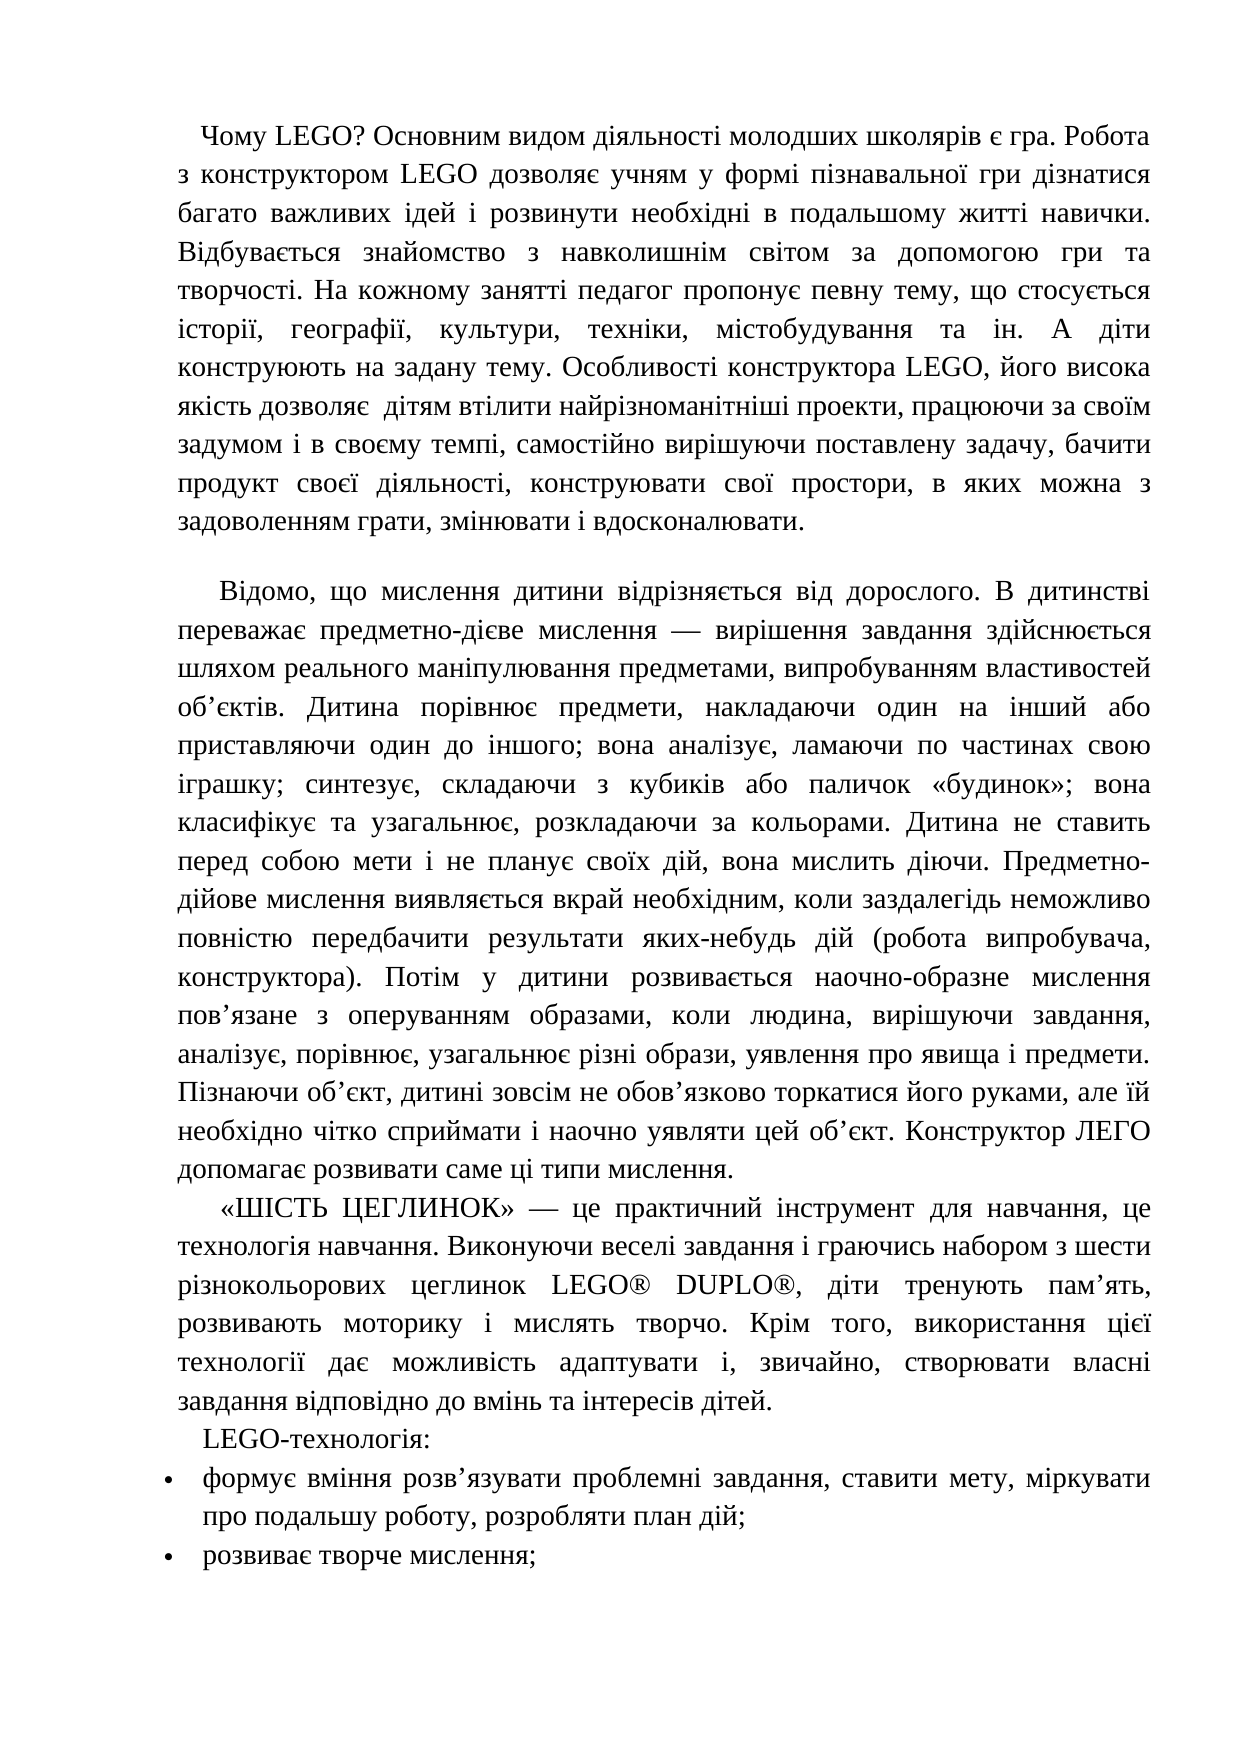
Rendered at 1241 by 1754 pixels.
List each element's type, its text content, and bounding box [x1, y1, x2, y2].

list розвиває творче мислення; [165, 1537, 1152, 1570]
text Відомо, що мислення дитини відрізняється від дорослого. В дитинстві переважає предметно-дієве мислення — вирішення завдання здійснюється шляхом реального маніпулювання предметами, випробуванням властивостей об’єктів. Дитина порівнює предмети, накладаючи один на інший або приставляючи один до іншого; вона аналізує, ламаючи по частинах свою іграшку; синтезує, складаючи з кубиків або паличок «будинок»; вона класифікує та узагальнює, розкладаючи за кольорами. Дитина не ставить перед собою мети і не планує своїх дій, вона мислить діючи. Предметно-дійове мислення виявляється вкрай необхідним, коли заздалегідь неможливо повністю передбачити результати яких-небудь дій (робота випробувача, конструктора). Потім у дитини розвивається наочно-образне мислення пов’язане з оперуванням образами, коли людина, вирішуючи завдання, аналізує, порівнює, узагальнює різні образи, уявлення про явища і предмети. Пізнаючи об’єкт, дитині зовсім не обов’язково торкатися його руками, але їй необхідно чітко сприймати і наочно уявляти цей об’єкт. Конструктор ЛЕГО допомагає розвивати саме ці типи мислення. [177, 573, 1152, 1185]
list формує вміння розв’язувати проблемні завдання, ставити мету, міркувати про подальшу роботу, розробляти план дій; [165, 1460, 1152, 1532]
text LEGO-технологія: [177, 1421, 1152, 1455]
text «ШІСТЬ ЦЕГЛИНОК» — це практичний інструмент для навчання, це технологія навчання. Виконуючи веселі завдання і граючись набором з шести різнокольорових цеглинок LEGO® DUPLO®, діти тренують пам’ять, розвивають моторику і мислять творчо. Крім того, використання цієї технології дає можливість адаптувати і, звичайно, створювати власні завдання відповідно до вмінь та інтересів дітей. [177, 1190, 1152, 1416]
text Чому LEGO? Основним видом діяльності молодших школярів є гра. Робота з конструктором LEGO дозволяє учням у формі пізнавальної гри дізнатися багато важливих ідей і розвинути необхідні в подальшому житті навички. Відбувається знайомство з навколишнім світом за допомогою гри та творчості. На кожному занятті педагог пропонує певну тему, що стосується історії, географії, культури, техніки, містобудування та ін. А діти конструюють на задану тему. Особливості конструктора LEGO, його висока якість дозволяє дітям втілити найрізноманітніші проекти, працюючи за своїм задумом і в своєму темпі, самостійно вирішуючи поставлену задачу, бачити продукт своєї діяльності, конструювати свої простори, в яких можна з задоволенням грати, змінювати і вдосконалювати. [177, 118, 1152, 537]
